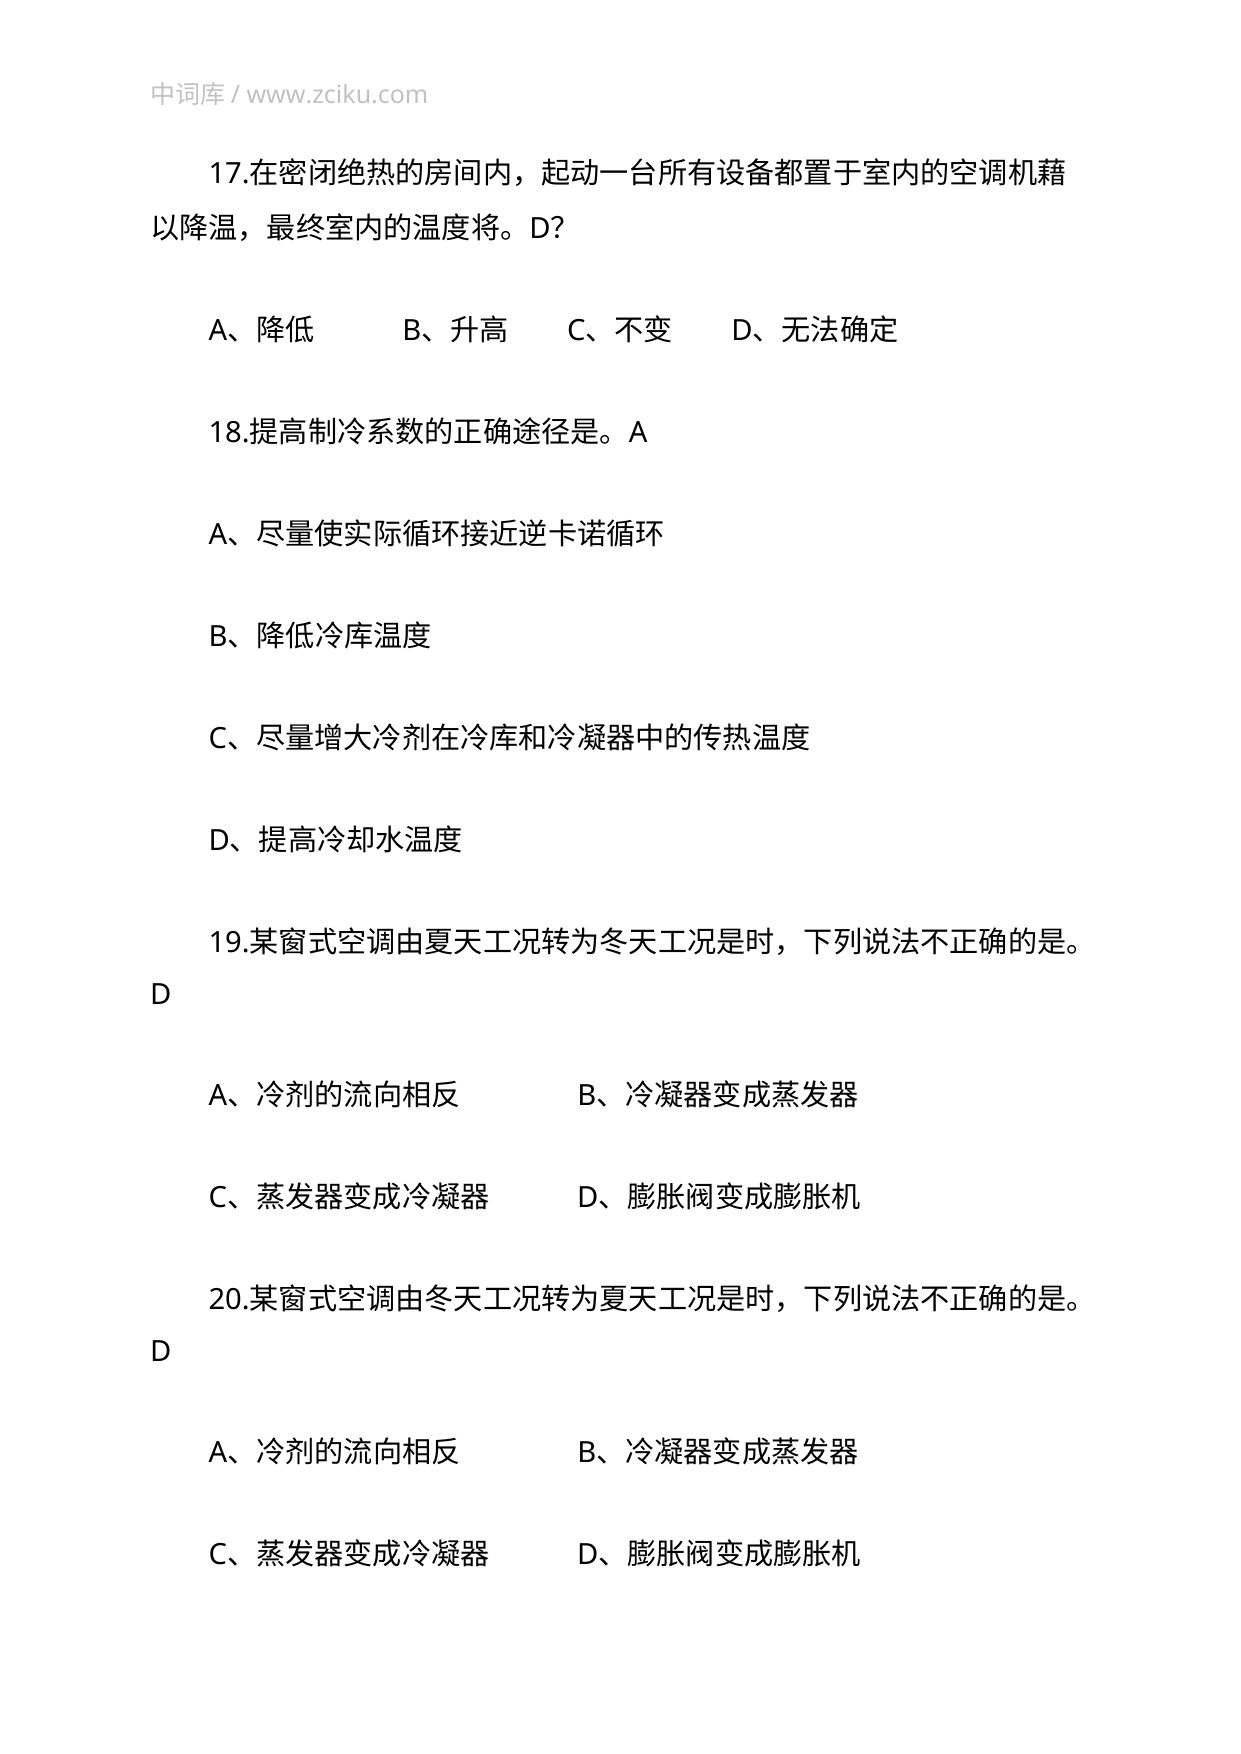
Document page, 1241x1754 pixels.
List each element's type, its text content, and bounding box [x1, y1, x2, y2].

text C、尽量增大冷剂在冷库和冷凝器中的传热温度 [150, 715, 1090, 757]
text 17.在密闭绝热的房间内，起动一台所有设备都置于室内的空调机藉以降温，最终室内的温度将。D？ [150, 150, 1090, 247]
text B、降低冷库温度 [150, 613, 1090, 655]
text C、蒸发器变成冷凝器 D、膨胀阀变成膨胀机 [150, 1530, 1090, 1573]
text D、提高冷却水温度 [150, 817, 1090, 859]
text 18.提高制冷系数的正确途径是。A [150, 409, 1090, 451]
text A、冷剂的流向相反 B、冷凝器变成蒸发器 [150, 1428, 1090, 1471]
text 19.某窗式空调由夏天工况转为冬天工况是时，下列说法不正确的是。D [150, 919, 1090, 1013]
text A、降低 B、升高 C、不变 D、无法确定 [150, 307, 1090, 349]
text C、蒸发器变成冷凝器 D、膨胀阀变成膨胀机 [150, 1173, 1090, 1216]
text A、冷剂的流向相反 B、冷凝器变成蒸发器 [150, 1072, 1090, 1114]
text 20.某窗式空调由冬天工况转为夏天工况是时，下列说法不正确的是。D [150, 1276, 1090, 1369]
text A、尽量使实际循环接近逆卡诺循环 [150, 511, 1090, 553]
